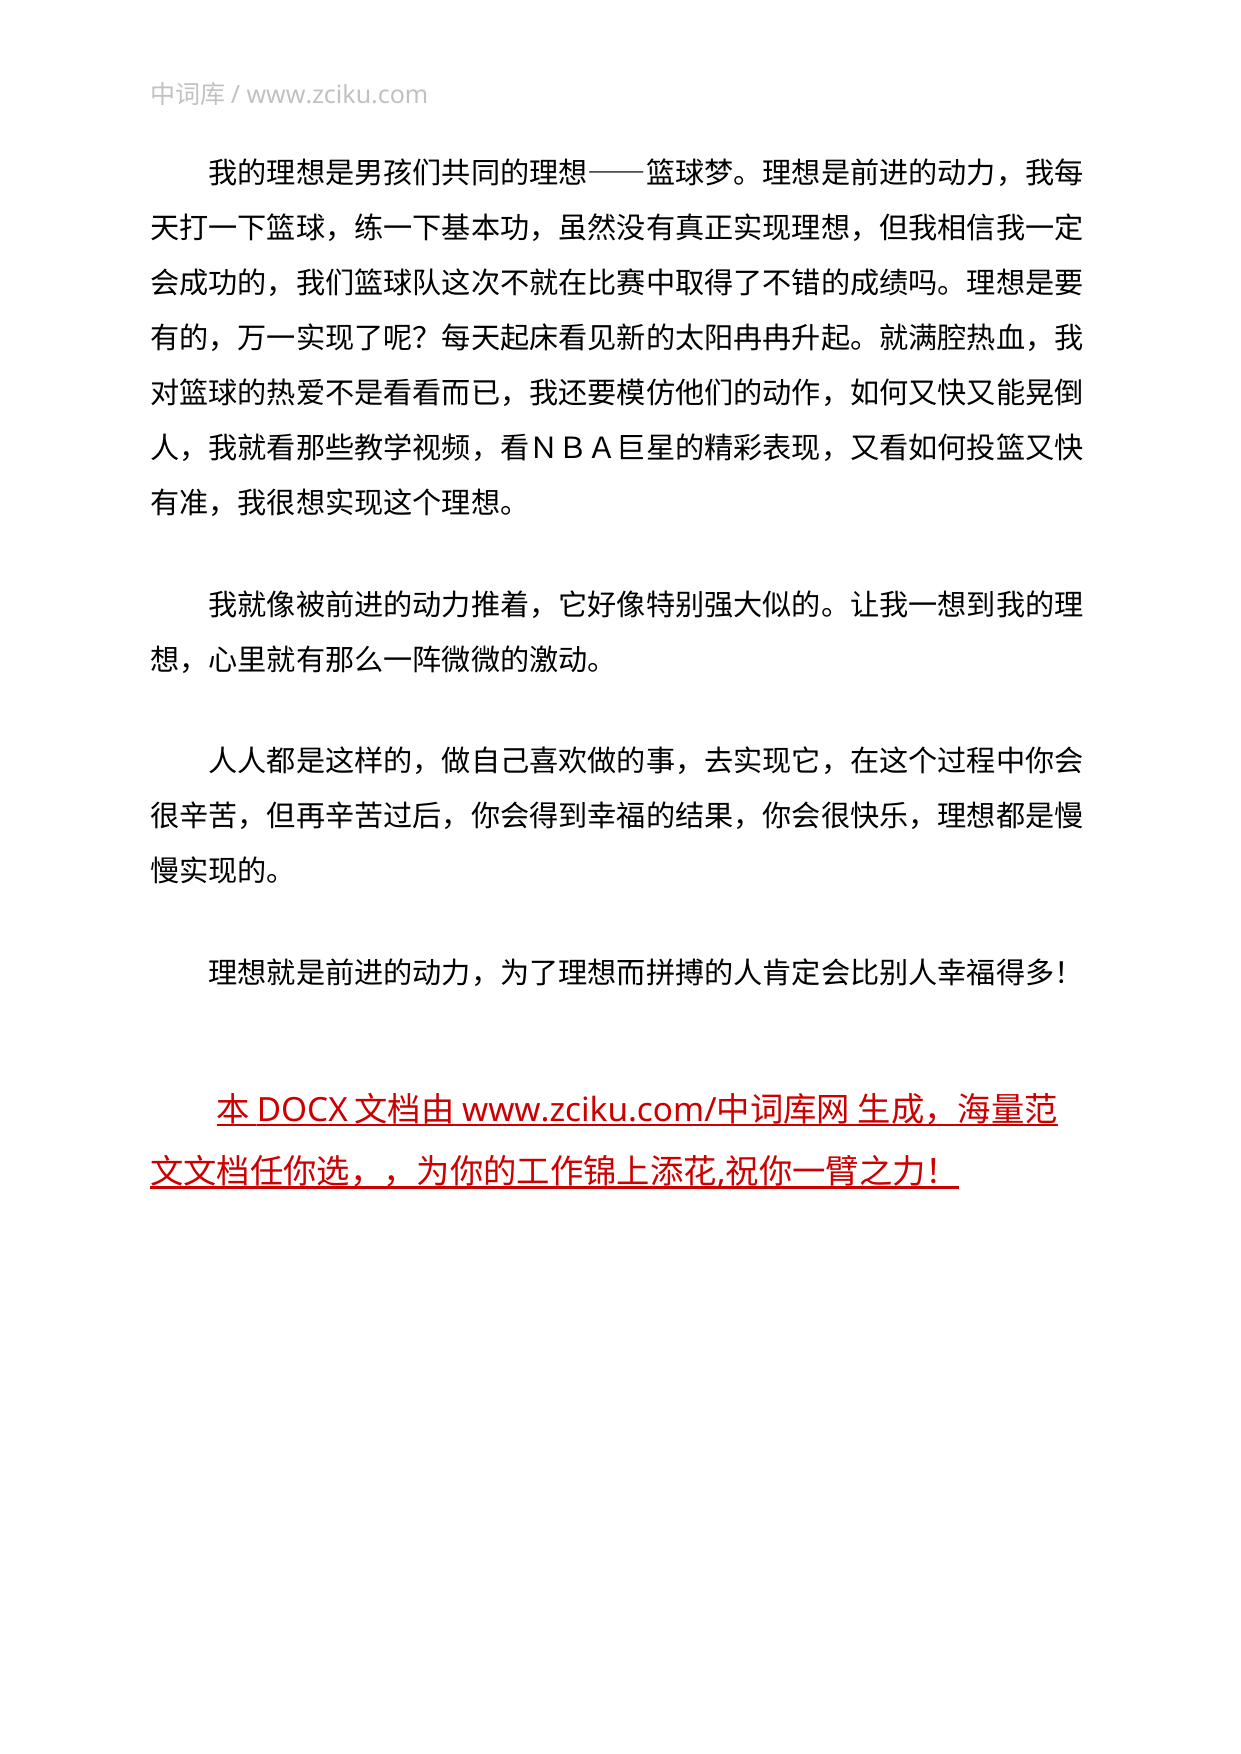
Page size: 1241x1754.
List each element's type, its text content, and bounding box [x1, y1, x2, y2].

text 理想就是前进的动力，为了理想而拼搏的人肯定会比别人幸福得多！ [150, 949, 1090, 992]
text 我就像被前进的动力推着，它好像特别强大似的。让我一想到我的理想，心里就有那么一阵微微的激动。 [150, 581, 1090, 678]
text 我的理想是男孩们共同的理想——篮球梦。理想是前进的动力，我每天打一下篮球，练一下基本功，虽然没有真正实现理想，但我相信我一定会成功的，我们篮球队这次不就在比赛中取得了不错的成绩吗。理想是要有的，万一实现了呢？每天起床看见新的太阳冉冉升起。就满腔热血，我对篮球的热爱不是看看而已，我还要模仿他们的动作，如何又快又能晃倒人，我就看那些教学视频，看ＮＢＡ巨星的精彩表现，又看如何投篮又快有准，我很想实现这个理想。 [150, 150, 1090, 522]
text 人人都是这样的，做自己喜欢做的事，去实现它，在这个过程中你会很辛苦，但再辛苦过后，你会得到幸福的结果，你会很快乐，理想都是慢慢实现的。 [150, 738, 1090, 890]
text 本DOCX文档由 www.zciku.com/中词库网 生成，海量范文文档任你选，，为你的工作锦上添花,祝你一臂之力！ [150, 1082, 1090, 1194]
